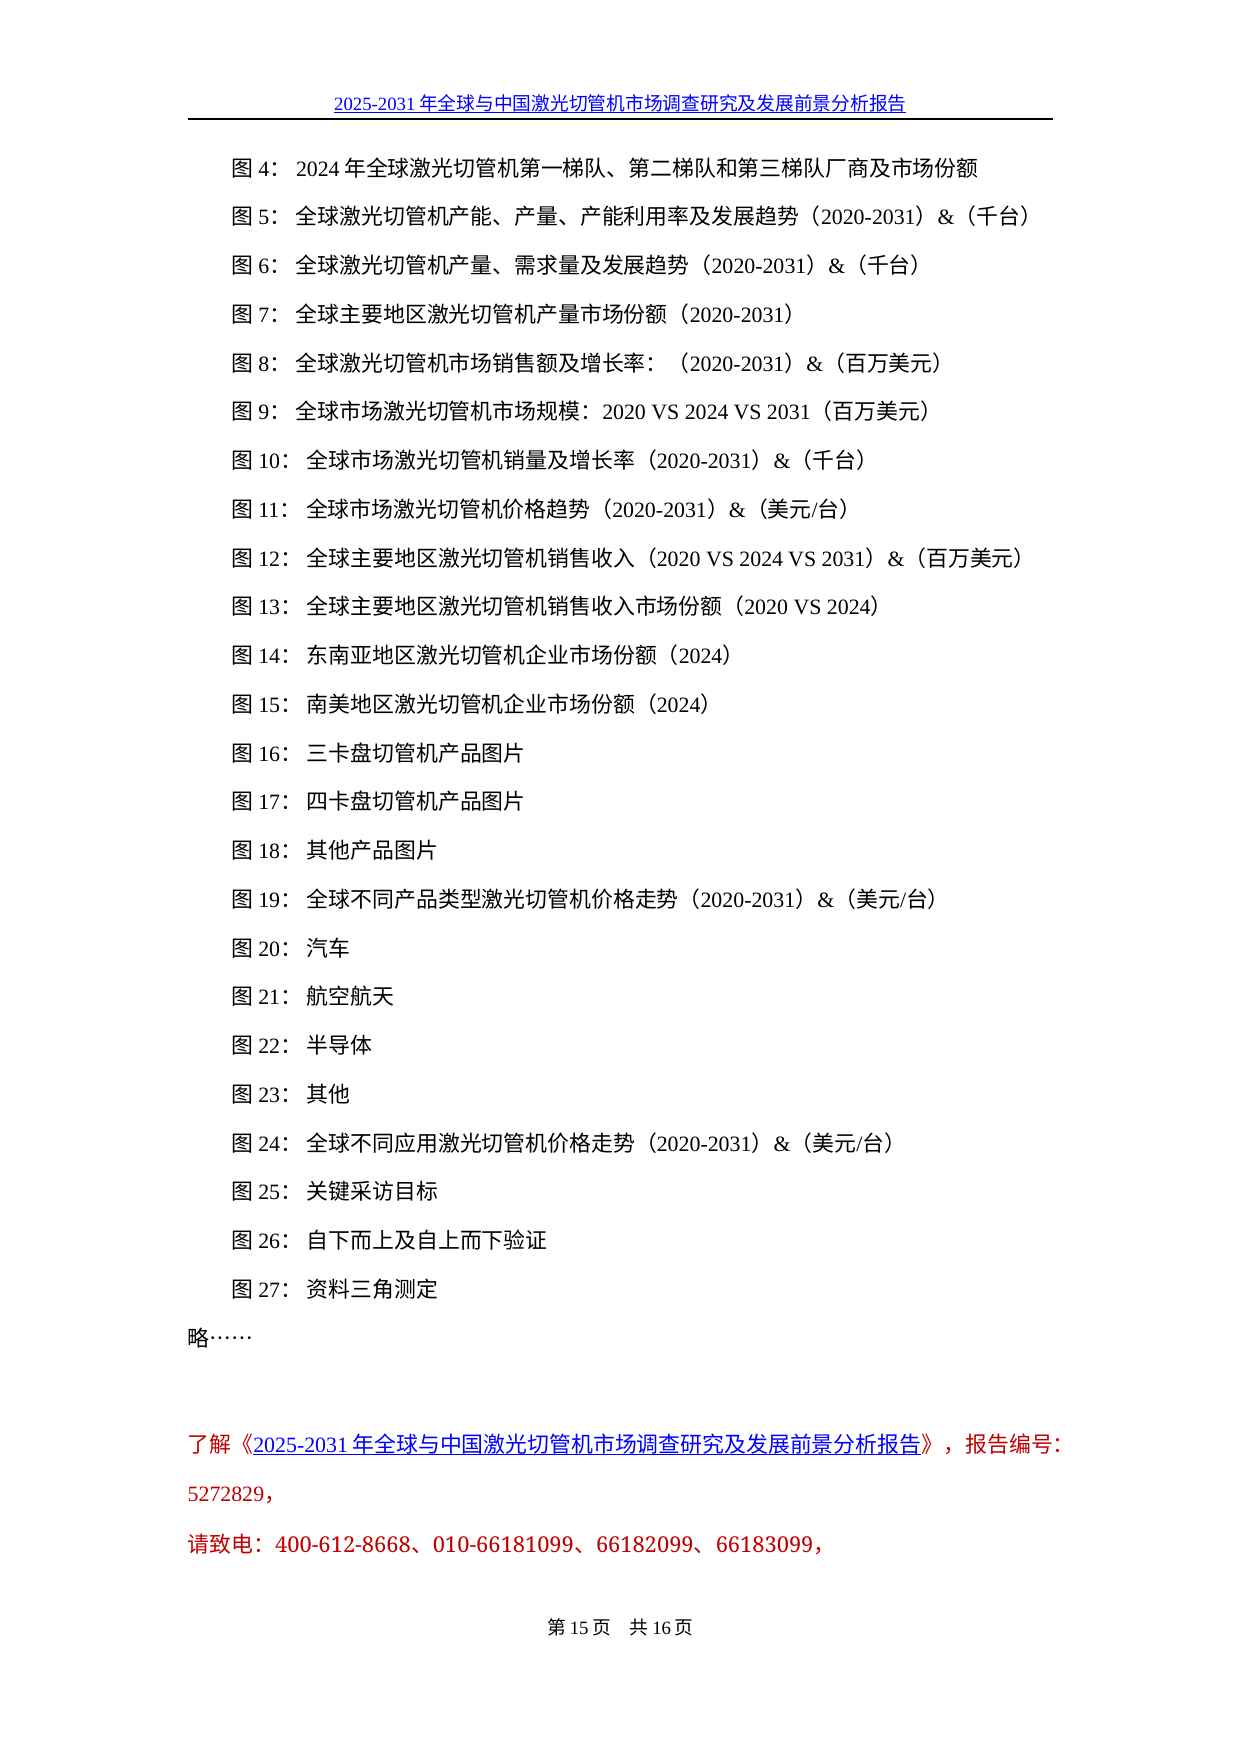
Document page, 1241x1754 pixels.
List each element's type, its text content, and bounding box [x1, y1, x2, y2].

text 请致电：400-612-8668、010-66181099、66182099、66183099， [187, 1527, 1053, 1559]
text 了解《2025-2031年全球与中国激光切管机市场调查研究及发展前景分析报告》，报告编号：5272829， [187, 1427, 1053, 1508]
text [187, 150, 1053, 1353]
